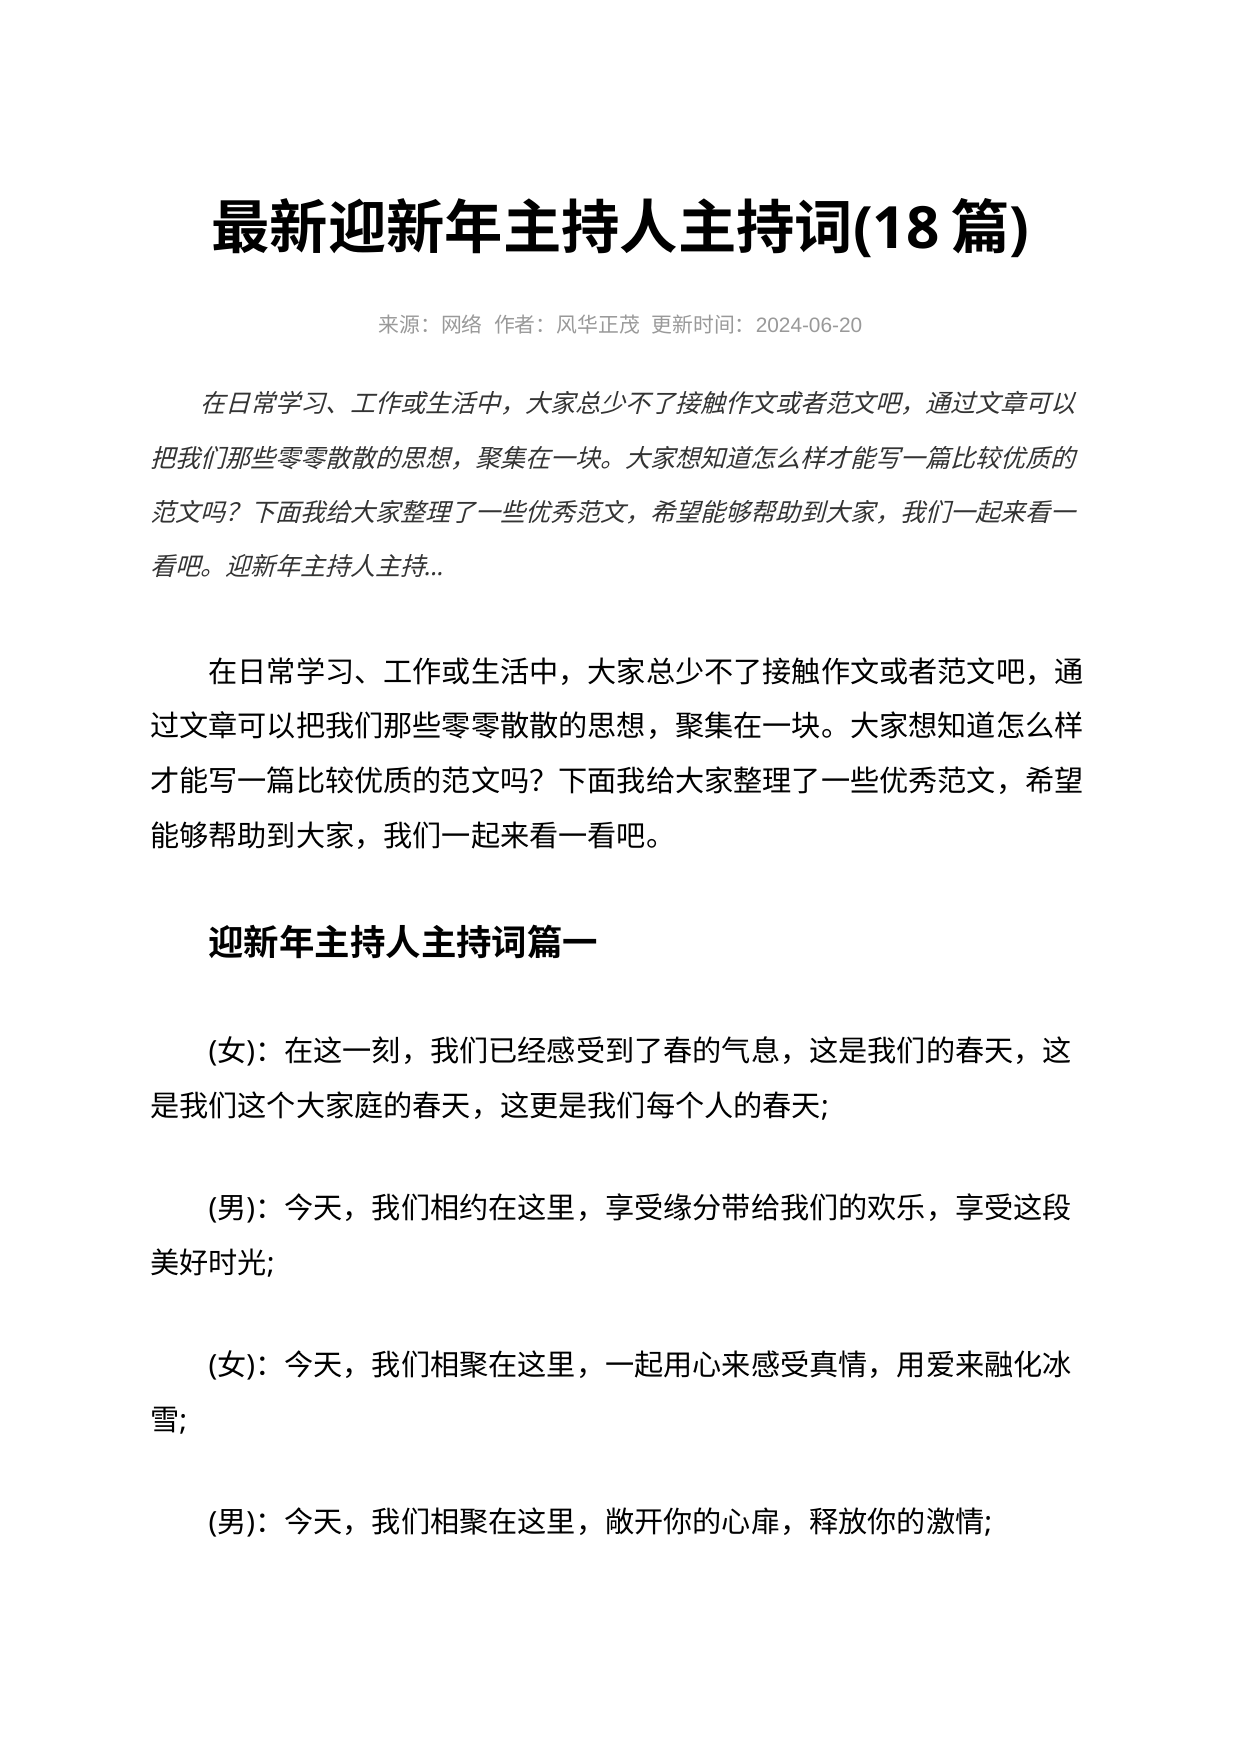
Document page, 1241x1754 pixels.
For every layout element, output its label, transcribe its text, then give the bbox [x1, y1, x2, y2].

text (女)：在这一刻，我们已经感受到了春的气息，这是我们的春天，这是我们这个大家庭的春天，这更是我们每个人的春天; [150, 1028, 1090, 1125]
subtitle 最新迎新年主持人主持词(18篇) [150, 181, 1090, 266]
text 迎新年主持人主持词篇一 [150, 914, 1090, 966]
text (女)：今天，我们相聚在这里，一起用心来感受真情，用爱来融化冰雪; [150, 1342, 1090, 1439]
text (男)：今天，我们相约在这里，享受缘分带给我们的欢乐，享受这段美好时光; [150, 1185, 1090, 1282]
text (男)：今天，我们相聚在这里，敞开你的心扉，释放你的激情; [150, 1499, 1090, 1541]
text 在日常学习、工作或生活中，大家总少不了接触作文或者范文吧，通过文章可以把我们那些零零散散的思想，聚集在一块。大家想知道怎么样才能写一篇比较优质的范文吗？下面我给大家整理了一些优秀范文，希望能够帮助到大家，我们一起来看一看吧。迎新年主持人主持... [150, 384, 1090, 583]
text 在日常学习、工作或生活中，大家总少不了接触作文或者范文吧，通过文章可以把我们那些零零散散的思想，聚集在一块。大家想知道怎么样才能写一篇比较优质的范文吗？下面我给大家整理了一些优秀范文，希望能够帮助到大家，我们一起来看一看吧。 [150, 648, 1090, 855]
text 来源：网络 作者：风华正茂 更新时间：2024-06-20 [150, 313, 1090, 337]
